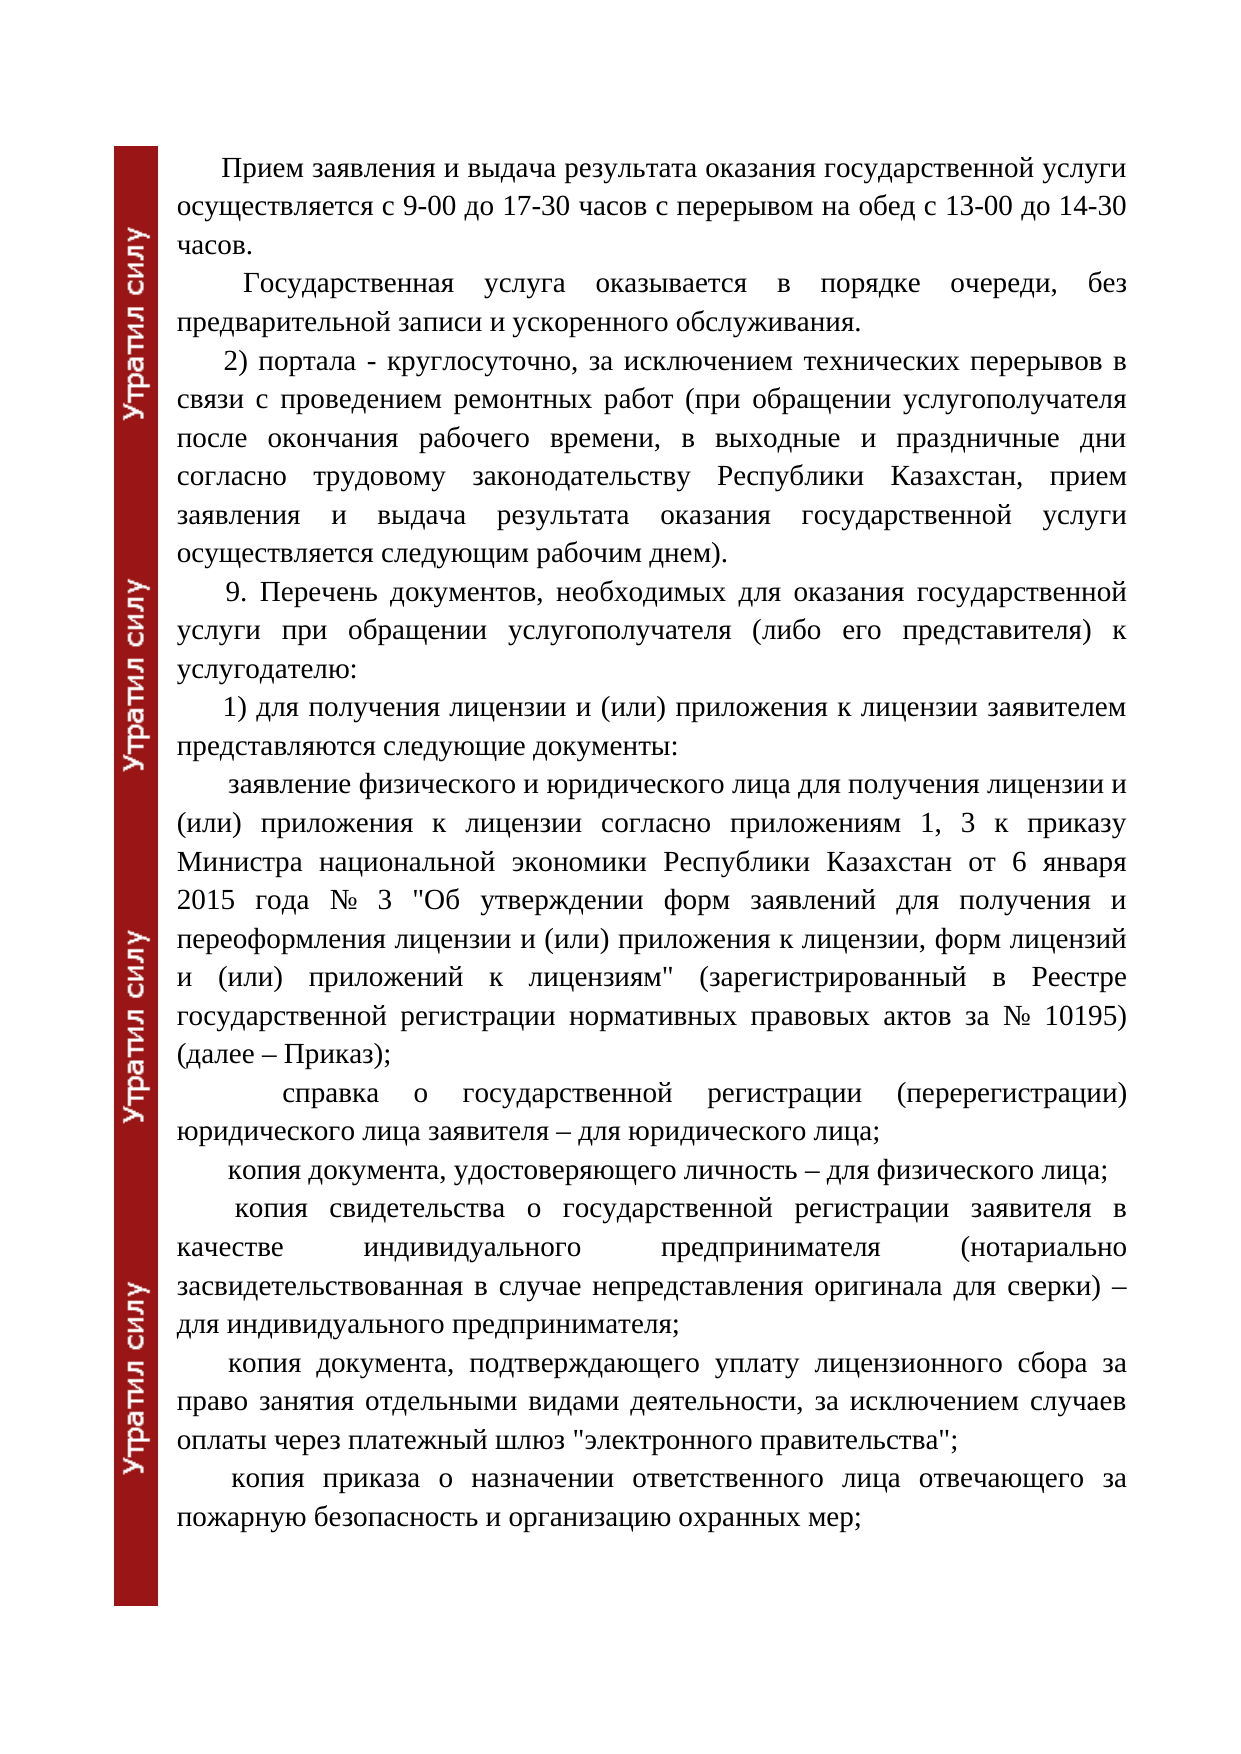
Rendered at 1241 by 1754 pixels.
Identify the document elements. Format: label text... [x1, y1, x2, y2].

text копия документа, подтверждающего уплату лицензионного сбора за право занятия отдельными видами деятельности, за исключением случаев оплаты через платежный шлюз "электронного правительства"; [112, 1345, 1128, 1455]
picture [114, 1455, 158, 1460]
picture [114, 1340, 158, 1345]
text заявление физического и юридического лица для получения лицензии и (или) приложения к лицензии согласно приложениям 1, 3 к приказу Министра национальной экономики Республики Казахстан от 6 января 2015 года № 3 "Об утверждении форм заявлений для получения и переоформления лицензии и (или) приложения к лицензии, форм лицензий и (или) приложений к лицензиям" (зарегистрированный в Реестре государственной регистрации нормативных правовых актов за № 10195) (далее – Приказ); [112, 767, 1128, 1070]
picture [114, 146, 158, 150]
picture [114, 338, 158, 343]
text 1) для получения лицензии и (или) приложения к лицензии заявителем представляются следующие документы: [112, 689, 1128, 762]
picture [114, 261, 158, 266]
text копия приказа о назначении ответственного лица отвечающего за пожарную безопасность и организацию охранных мер; [112, 1460, 1128, 1532]
picture [114, 569, 158, 574]
text 9. Перечень документов, необходимых для оказания государственной услуги при обращении услугополучателя (либо его представителя) к услугодателю: [112, 574, 1128, 684]
text Государственная услуга оказывается в порядке очереди, без предварительной записи и ускоренного обслуживания. [112, 266, 1128, 338]
text копия свидетельства о государственной регистрации заявителя в качестве индивидуального предпринимателя (нотариально засвидетельствованная в случае непредставления оригинала для сверки) – для индивидуального предпринимателя; [112, 1191, 1128, 1340]
picture [114, 1070, 158, 1075]
picture [114, 762, 158, 767]
text справка о государственной регистрации (перерегистрации) юридического лица заявителя – для юридического лица; [112, 1075, 1128, 1147]
picture [114, 684, 158, 689]
text Прием заявления и выдача результата оказания государственной услуги осуществляется с 9-00 до 17-30 часов с перерывом на обед с 13-00 до 14-30 часов. [112, 150, 1128, 261]
text копия документа, удостоверяющего личность – для физического лица; [112, 1152, 1128, 1186]
text 2) портала - круглосуточно, за исключением технических перерывов в связи с проведением ремонтных работ (при обращении услугополучателя после окончания рабочего времени, в выходные и праздничные дни согласно трудовому законодательству Республики Казахстан, прием заявления и выдача результата оказания государственной услуги осуществляется следующим рабочим днем). [112, 343, 1128, 569]
picture [114, 1186, 158, 1191]
picture [114, 1532, 158, 1606]
picture [114, 1147, 158, 1152]
